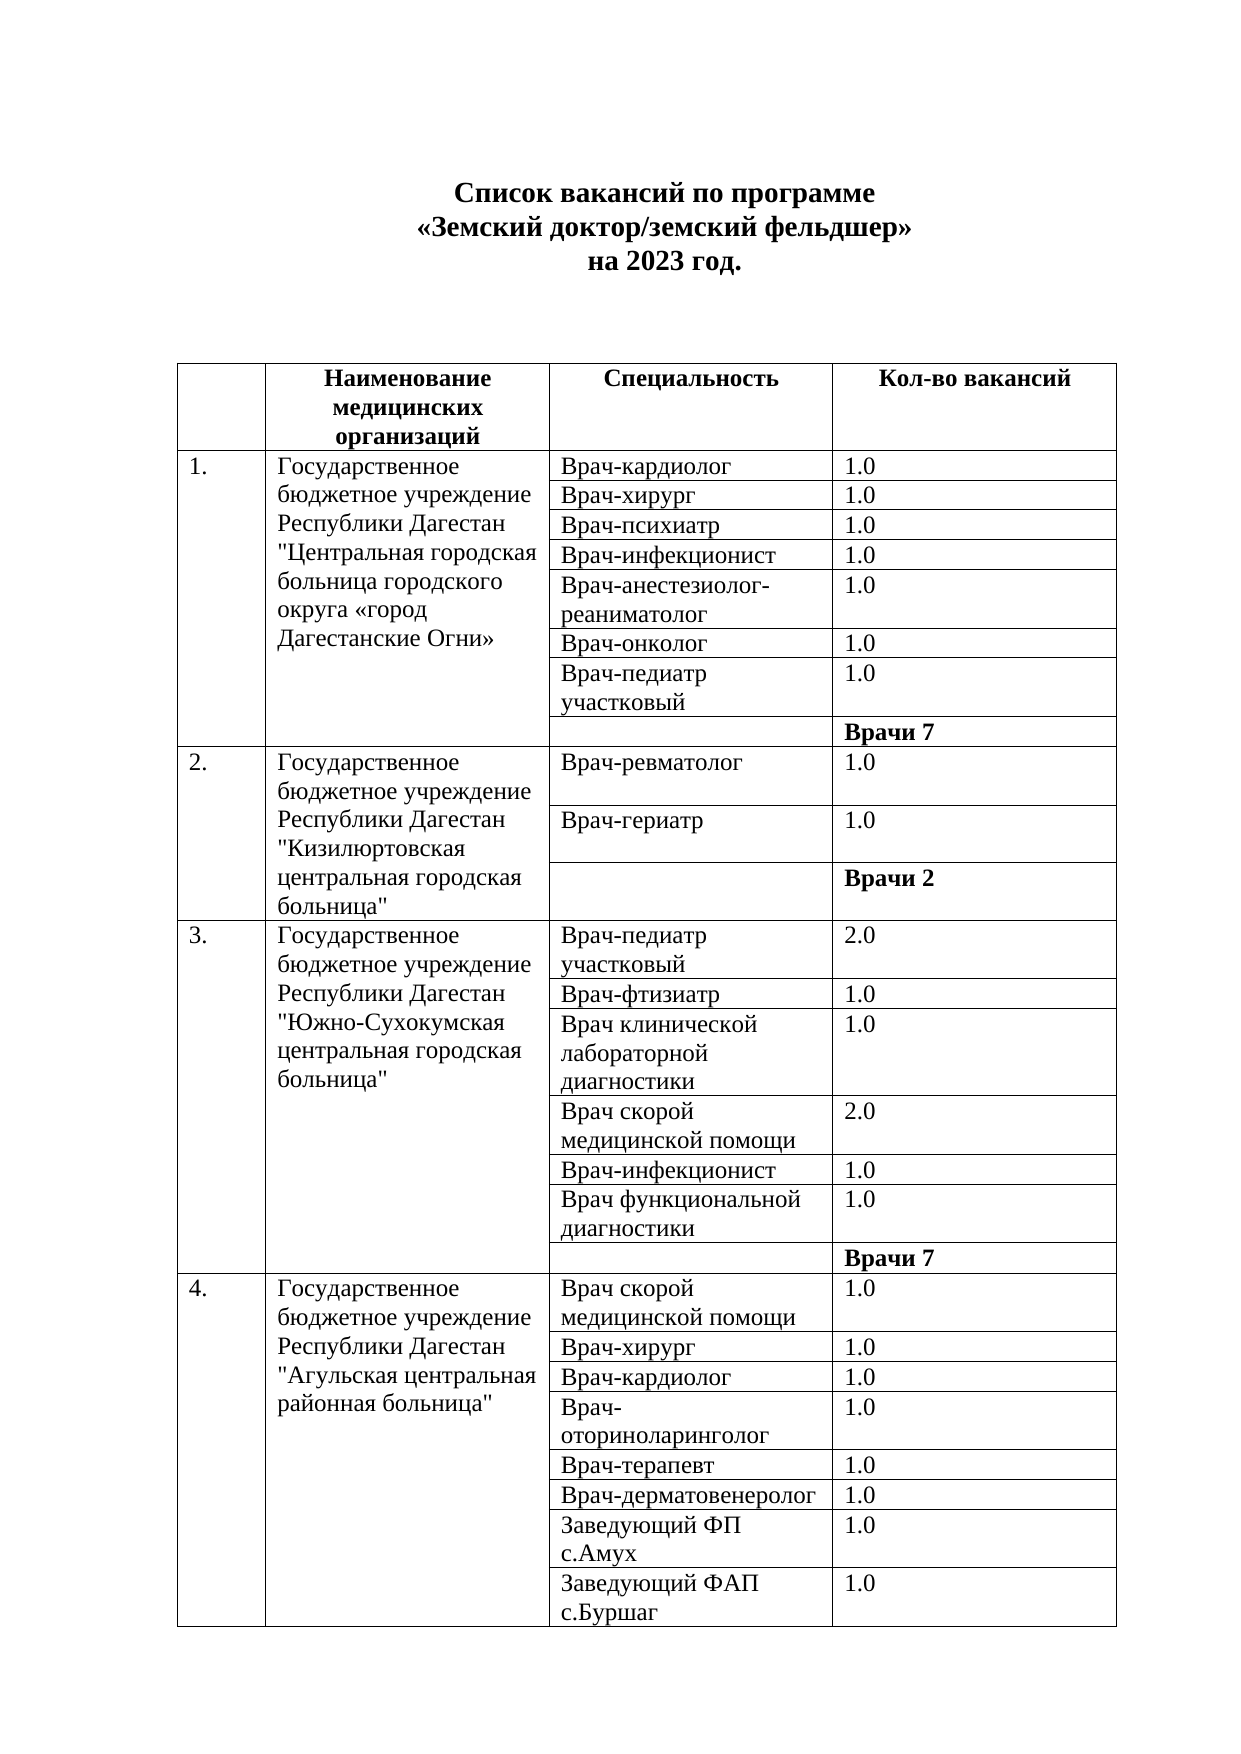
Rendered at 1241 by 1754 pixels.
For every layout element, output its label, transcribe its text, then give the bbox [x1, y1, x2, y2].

table_cell 1.0 [833, 1392, 1116, 1449]
table_cell [550, 717, 832, 746]
table_header Наименование медицинских организаций [266, 364, 549, 450]
table_cell Врачи 7 [833, 1243, 1116, 1272]
table_cell 1.0 [833, 570, 1116, 627]
table_cell [550, 863, 832, 919]
table_cell Врач-хирург [550, 1332, 832, 1361]
table_cell Врач-кардиолог [550, 451, 832, 479]
table_cell Государственное бюджетное учреждение Республики Дагестан "Центральная городская больница городского округа «город Дагестанские Огни» [266, 451, 549, 746]
table_cell Врач-фтизиатр [550, 979, 832, 1008]
text Список вакансий по программе [177, 176, 1152, 209]
table_cell 1. [178, 451, 265, 746]
table_cell Врач клинической лабораторной диагностики [550, 1009, 832, 1095]
text «Земский доктор/земский фельдшер» [177, 209, 1152, 243]
table_cell 1.0 [833, 481, 1116, 509]
table_cell Врачи 2 [833, 863, 1116, 919]
table_cell Врач-педиатр участковый [550, 921, 832, 978]
table_cell 1.0 [833, 510, 1116, 539]
table_cell [550, 1243, 832, 1272]
table_cell 3. [178, 921, 265, 1272]
table_cell 1.0 [833, 1274, 1116, 1331]
table_cell Государственное бюджетное учреждение Республики Дагестан "Южно-Сухокумская центральная городская больница" [266, 921, 549, 1272]
text на 2023 год. [177, 243, 1152, 276]
table_cell 1.0 [833, 1510, 1116, 1567]
table_cell 1.0 [833, 629, 1116, 657]
table_cell 1.0 [833, 1362, 1116, 1391]
table_cell 1.0 [833, 1185, 1116, 1242]
table_cell 2.0 [833, 1096, 1116, 1154]
table_header Кол-во вакансий [833, 364, 1116, 450]
table_cell Врач-психиатр [550, 510, 832, 539]
table_cell 2.0 [833, 921, 1116, 978]
table_cell Врач скорой медицинской помощи [550, 1096, 832, 1154]
table_cell Врач-дерматовенеролог [550, 1480, 832, 1509]
table_cell 1.0 [833, 1009, 1116, 1095]
table_cell 1.0 [833, 451, 1116, 479]
table_cell 1.0 [833, 806, 1116, 862]
table_cell 1.0 [833, 979, 1116, 1008]
table_cell Врач-гериатр [550, 806, 832, 862]
table_cell 1.0 [833, 1480, 1116, 1509]
table_cell Врач-инфекционист [550, 1155, 832, 1183]
table_cell Врач-терапевт [550, 1450, 832, 1479]
table_cell 1.0 [833, 1332, 1116, 1361]
table_cell Врач-оториноларинголог [550, 1392, 832, 1449]
table_cell 1.0 [833, 1155, 1116, 1183]
table_cell 1.0 [833, 1568, 1116, 1626]
table_cell Государственное бюджетное учреждение Республики Дагестан "Агульская центральная районная больница" [266, 1274, 549, 1626]
table_header [178, 364, 265, 450]
table_cell 4. [178, 1274, 265, 1626]
table_cell Заведующий ФАП с.Буршаг [550, 1568, 832, 1626]
table_cell 1.0 [833, 1450, 1116, 1479]
table_cell Врач-педиатр участковый [550, 658, 832, 716]
table_cell Врач-инфекционист [550, 540, 832, 569]
table_cell Заведующий ФП с.Амух [550, 1510, 832, 1567]
table_cell Врачи 7 [833, 717, 1116, 746]
table_cell Врач функциональной диагностики [550, 1185, 832, 1242]
table_cell 1.0 [833, 658, 1116, 716]
table_cell Врач-кардиолог [550, 1362, 832, 1391]
table_cell Государственное бюджетное учреждение Республики Дагестан "Кизилюртовская центральная городская больница" [266, 747, 549, 919]
table_header Специальность [550, 364, 832, 450]
table_cell 2. [178, 747, 265, 919]
table_cell Врач скорой медицинской помощи [550, 1274, 832, 1331]
table_cell 1.0 [833, 540, 1116, 569]
table_cell Врач-онколог [550, 629, 832, 657]
table_cell 1.0 [833, 747, 1116, 804]
table_cell Врач-хирург [550, 481, 832, 509]
table_cell Врач-ревматолог [550, 747, 832, 804]
table_cell Врач-анестезиолог-реаниматолог [550, 570, 832, 627]
